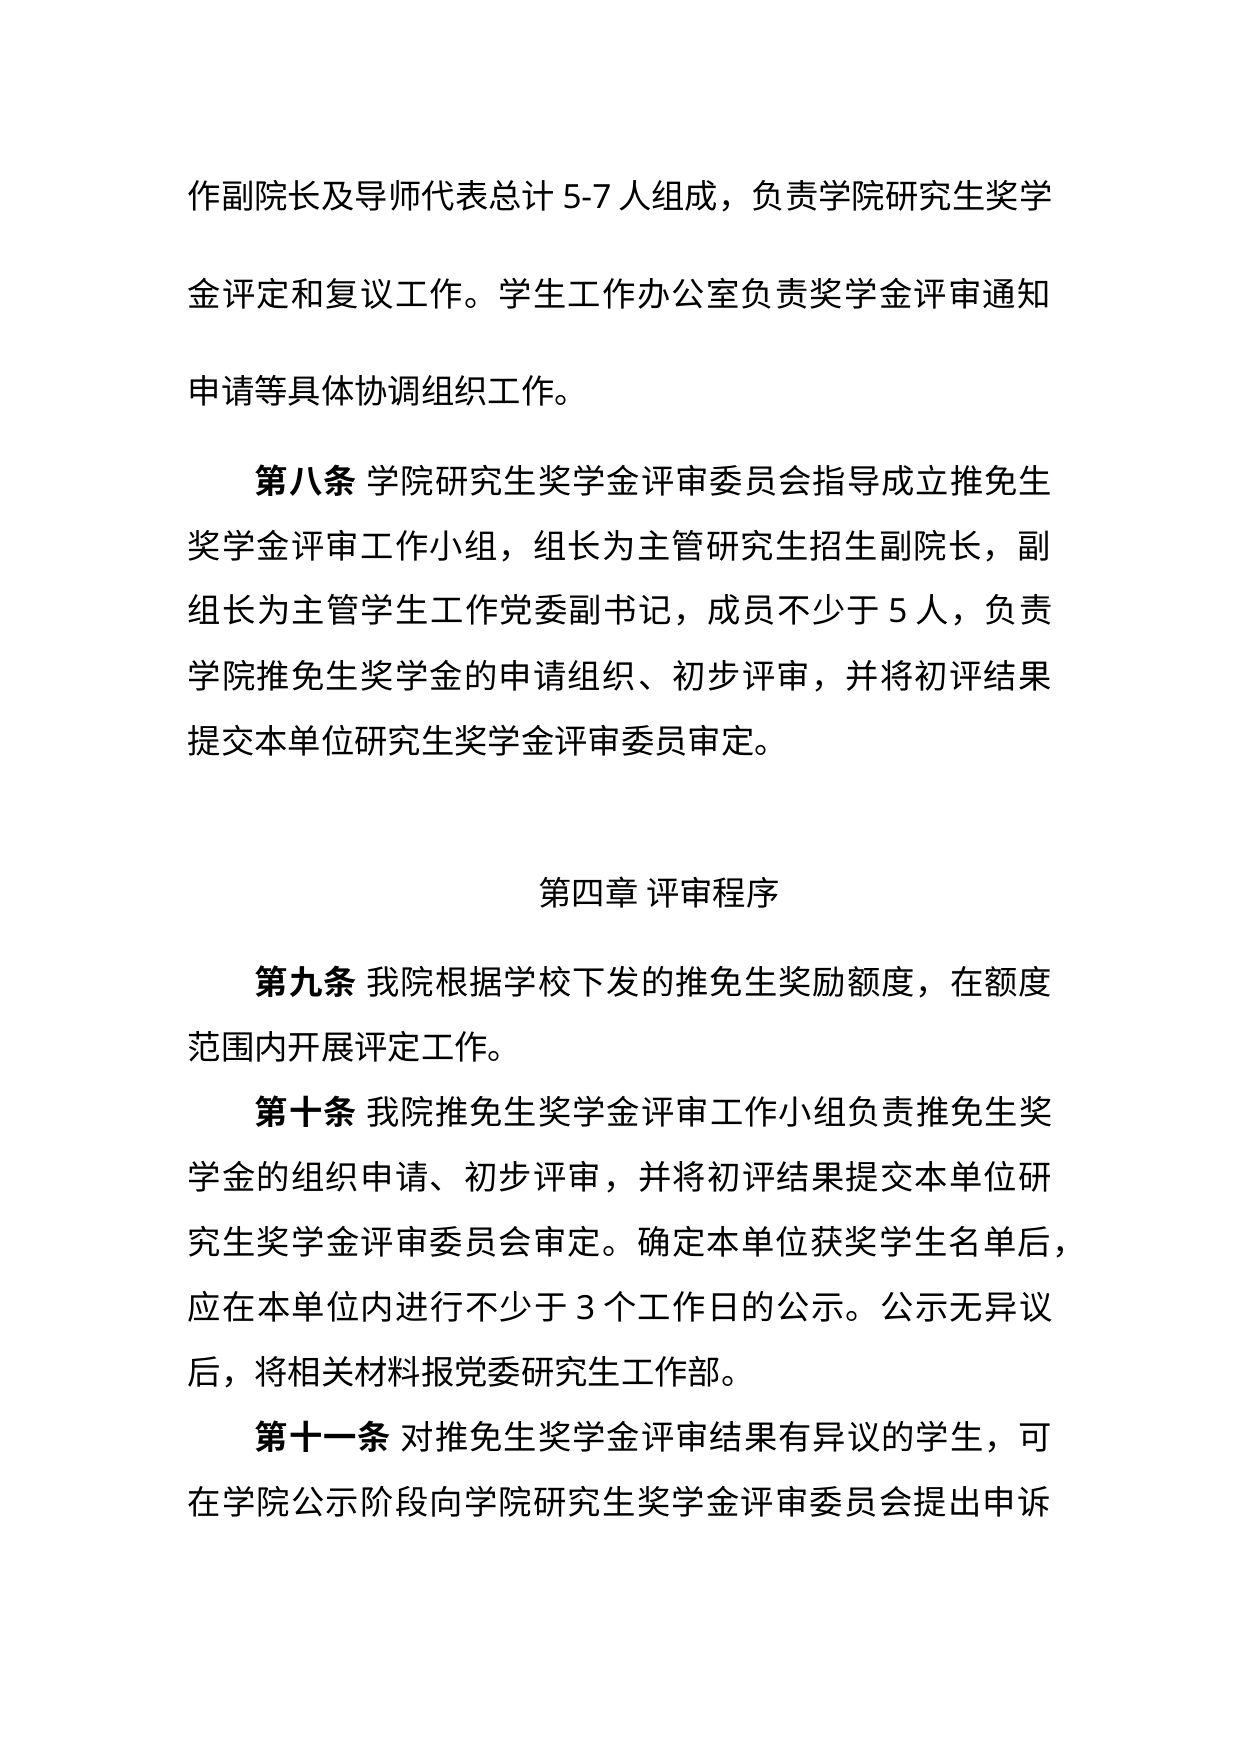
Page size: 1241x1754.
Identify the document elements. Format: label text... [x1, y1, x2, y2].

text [187, 1403, 1053, 1533]
text 第八条 学院研究生奖学金评审委员会指导成立推免生奖学金评审工作小组，组长为主管研究生招生副院长，副组长为主管学生工作党委副书记，成员不少于5人，负责学院推免生奖学金的申请组织、初步评审，并将初评结果提交本单位研究生奖学金评审委员审定。 [187, 446, 1053, 771]
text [187, 162, 1053, 422]
text 第九条 我院根据学校下发的推免生奖励额度，在额度范围内开展评定工作。 [187, 948, 1053, 1078]
text 第十条 我院推免生奖学金评审工作小组负责推免生奖学金的组织申请、初步评审，并将初评结果提交本单位研究生奖学金评审委员会审定。确定本单位获奖学生名单后，应在本单位内进行不少于3个工作日的公示。公示无异议后，将相关材料报党委研究生工作部。 [187, 1078, 1053, 1403]
list 第四章 评审程序 [264, 859, 1053, 924]
